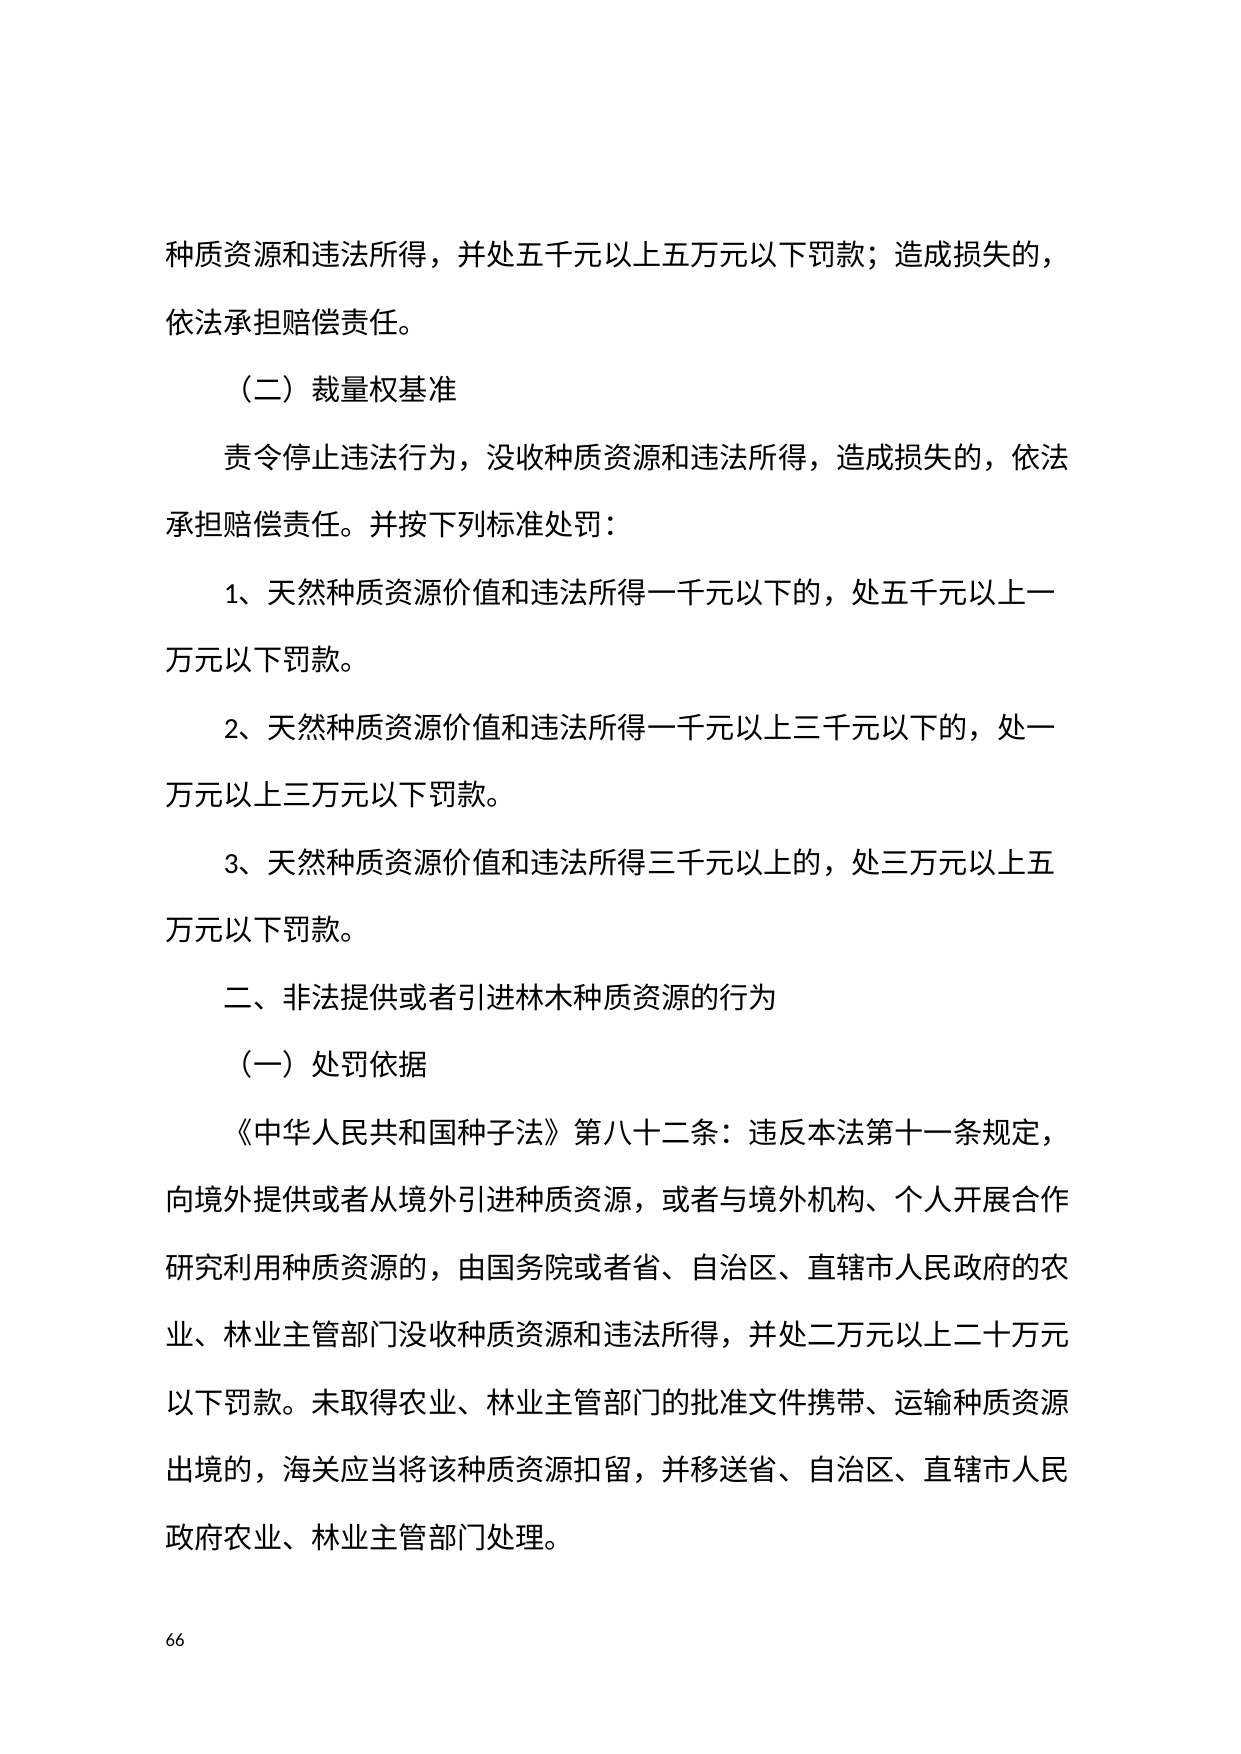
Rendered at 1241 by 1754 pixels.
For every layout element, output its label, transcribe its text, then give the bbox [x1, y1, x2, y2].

text 二、非法提供或者引进林木种质资源的行为 [165, 962, 1081, 1029]
text （一）处罚依据 [165, 1029, 1081, 1097]
text 《中华人民共和国种子法》第八十二条：违反本法第十一条规定，向境外提供或者从境外引进种质资源，或者与境外机构、个人开展合作研究利用种质资源的，由国务院或者省、自治区、直辖市人民政府的农业、林业主管部门没收种质资源和违法所得，并处二万元以上二十万元以下罚款。未取得农业、林业主管部门的批准文件携带、运输种质资源出境的，海关应当将该种质资源扣留，并移送省、自治区、直辖市人民政府农业、林业主管部门处理。 [165, 1097, 1081, 1569]
text （二）裁量权基准 [165, 354, 1081, 422]
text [165, 219, 1081, 354]
text 1、天然种质资源价值和违法所得一千元以下的，处五千元以上一万元以下罚款。 [165, 557, 1081, 692]
text 责令停止违法行为，没收种质资源和违法所得，造成损失的，依法承担赔偿责任。并按下列标准处罚： [165, 422, 1081, 557]
text 3、天然种质资源价值和违法所得三千元以上的，处三万元以上五万元以下罚款。 [165, 827, 1081, 962]
text 2、天然种质资源价值和违法所得一千元以上三千元以下的，处一万元以上三万元以下罚款。 [165, 692, 1081, 827]
